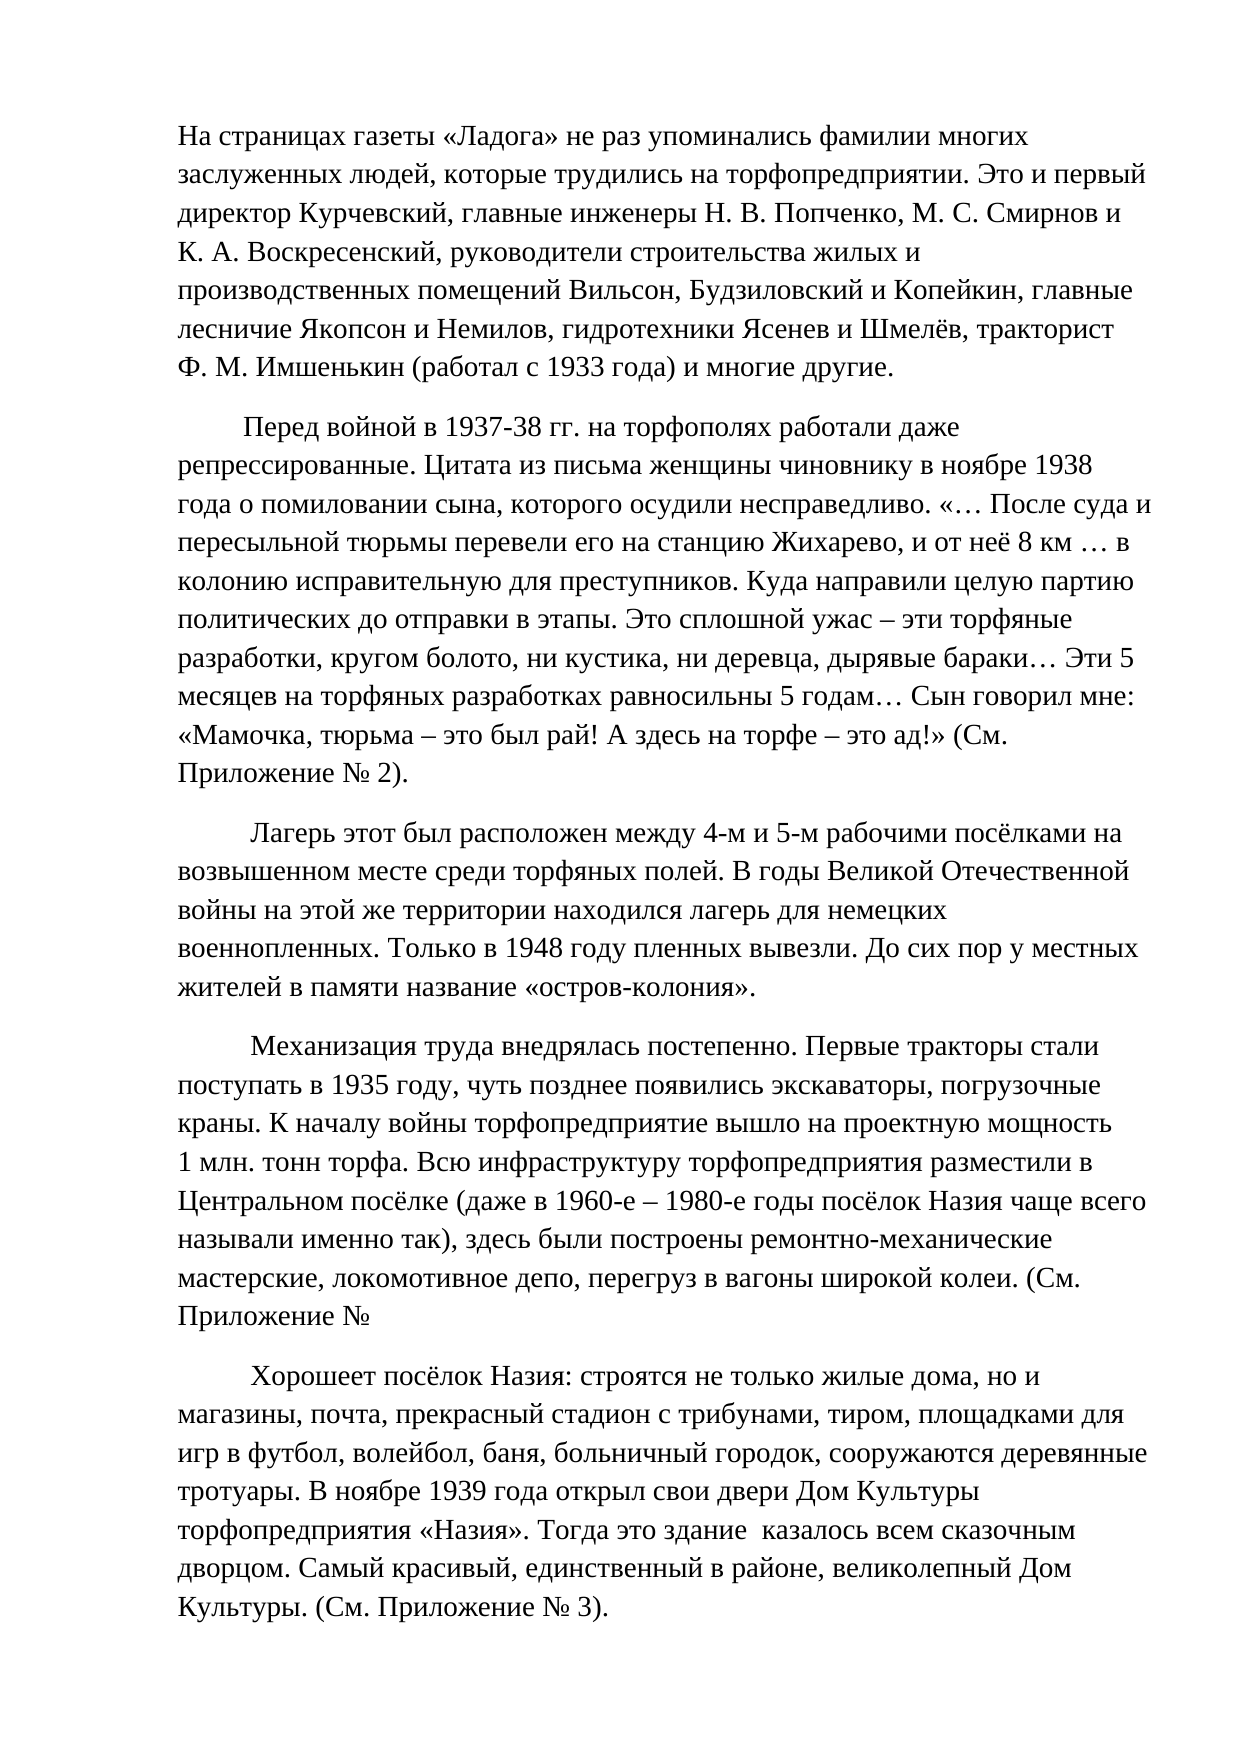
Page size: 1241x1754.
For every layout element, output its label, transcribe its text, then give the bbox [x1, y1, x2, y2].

text На страницах газеты «Ладога» не раз упоминались фамилии многих заслуженных людей, которые трудились на торфопредприятии. Это и первый директор Курчевский, главные инженеры Н. В. Попченко, М. С. Смирнов и К. А. Воскресенский, руководители строительства жилых и производственных помещений Вильсон, Будзиловский и Копейкин, главные лесничие Якопсон и Немилов, гидротехники Ясенев и Шмелёв, тракторист Ф. М. Имшенькин (работал с 1933 года) и многие другие. [177, 118, 1152, 383]
text Механизация труда внедрялась постепенно. Первые тракторы стали поступать в 1935 году, чуть позднее появились экскаваторы, погрузочные краны. К началу войны торфопредприятие вышло на проектную мощность 1 млн. тонн торфа. Всю инфраструктуру торфопредприятия разместили в Центральном посёлке (даже в 1960-е – 1980-е годы посёлок Назия чаще всего называли именно так), здесь были построены ремонтно-механические мастерские, локомотивное депо, перегруз в вагоны широкой колеи. (См. Приложение № [177, 1028, 1152, 1332]
text Перед войной в 1937-38 гг. на торфополях работали даже репрессированные. Цитата из письма женщины чиновнику в ноябре 1938 года о помиловании сына, которого осудили несправедливо. «… После суда и пересыльной тюрьмы перевели его на станцию Жихарево, и от неё 8 км … в колонию исправительную для преступников. Куда направили целую партию политических до отправки в этапы. Это сплошной ужас – эти торфяные разработки, кругом болото, ни кустика, ни деревца, дырявые бараки… Эти 5 месяцев на торфяных разработках равносильны 5 годам… Сын говорил мне: «Мамочка, тюрьма – это был рай! А здесь на торфе – это ад!» (См. Приложение № 2). [177, 409, 1152, 789]
text Хорошеет посёлок Назия: строятся не только жилые дома, но и магазины, почта, прекрасный стадион с трибунами, тиром, площадками для игр в футбол, волейбол, баня, больничный городок, сооружаются деревянные тротуары. В ноябре 1939 года открыл свои двери Дом Культуры торфопредприятия «Назия». Тогда это здание казалось всем сказочным дворцом. Самый красивый, единственный в районе, великолепный Дом Культуры. (См. Приложение № 3). [177, 1358, 1152, 1622]
text Лагерь этот был расположен между 4-м и 5-м рабочими посёлками на возвышенном месте среди торфяных полей. В годы Великой Отечественной войны на этой же территории находился лагерь для немецких военнопленных. Только в 1948 году пленных вывезли. До сих пор у местных жителей в памяти название «остров-колония». [177, 815, 1152, 1003]
